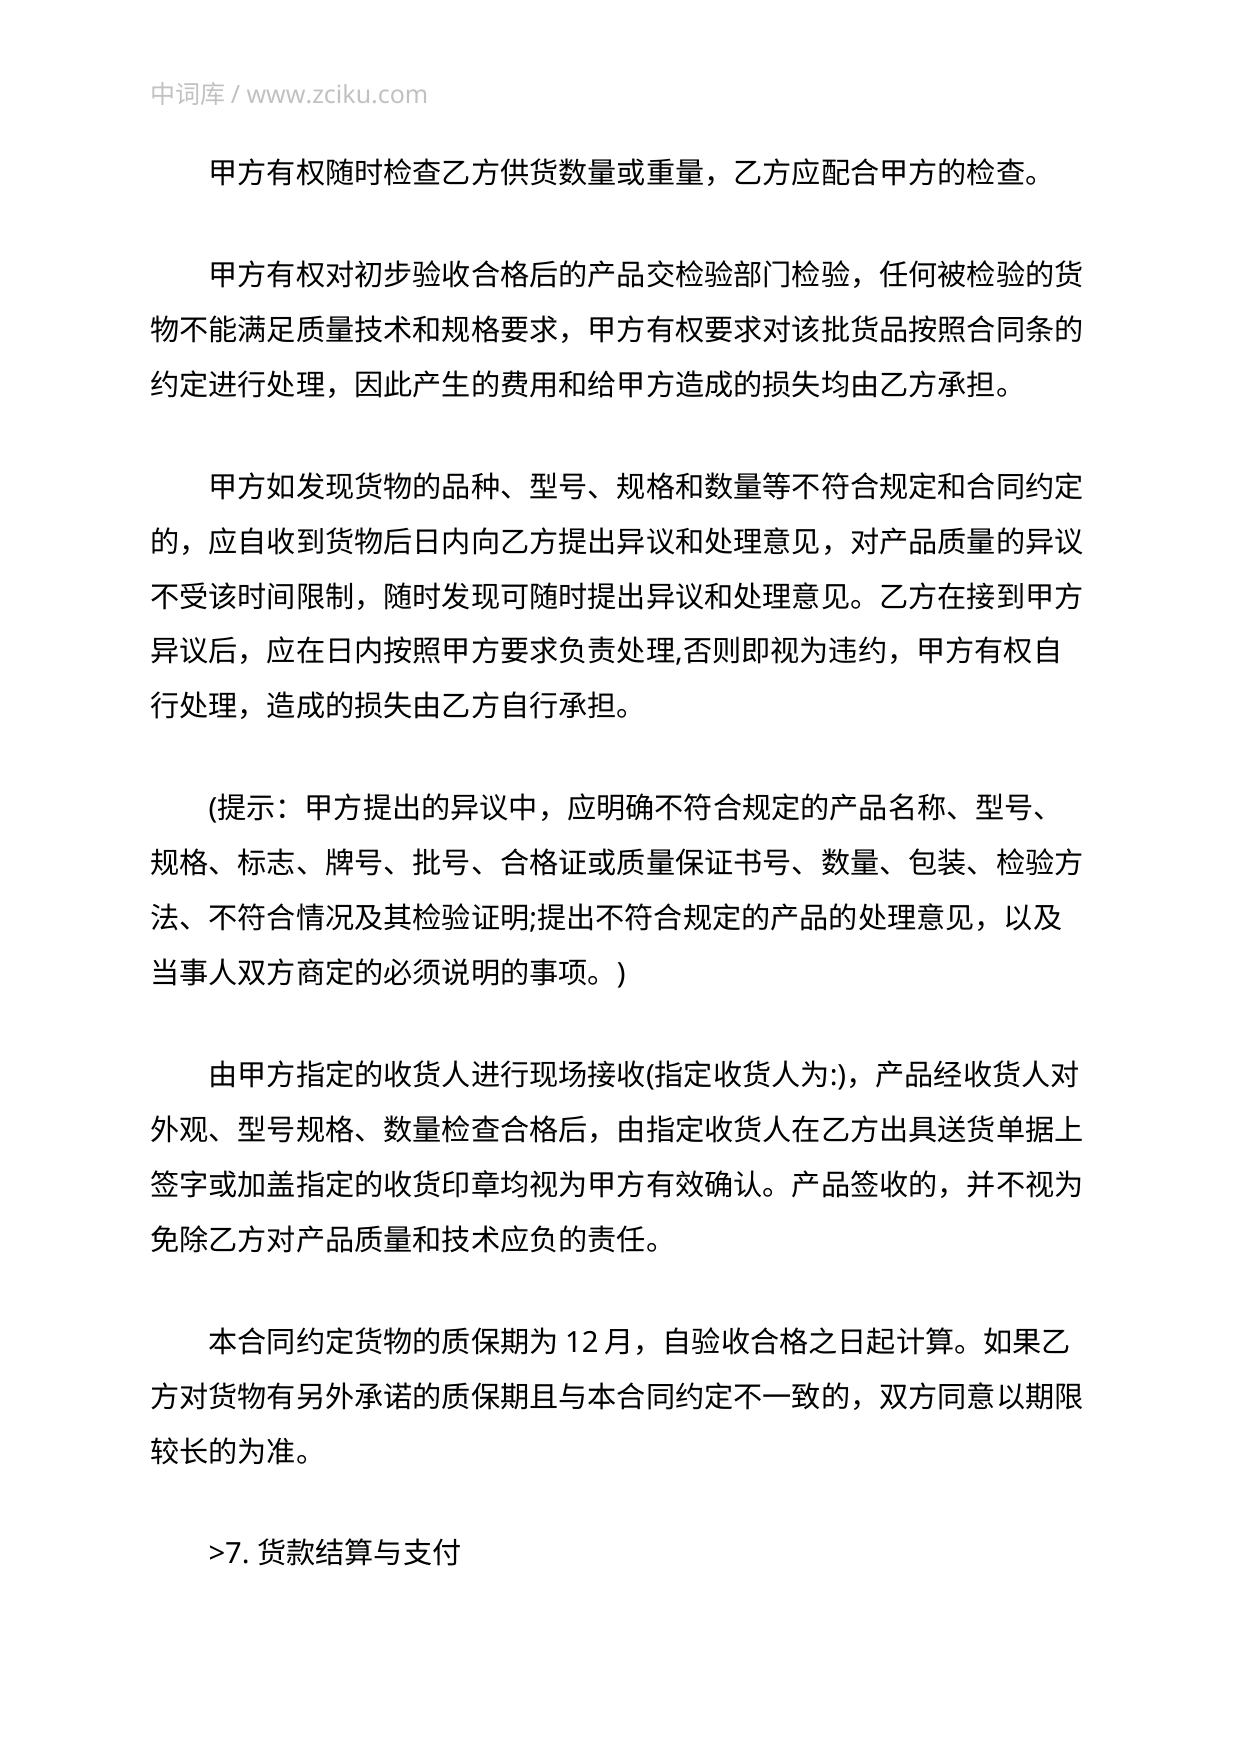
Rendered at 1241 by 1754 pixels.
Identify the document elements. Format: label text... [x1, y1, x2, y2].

text 甲方有权随时检查乙方供货数量或重量，乙方应配合甲方的检查。 [150, 150, 1090, 192]
text 甲方有权对初步验收合格后的产品交检验部门检验，任何被检验的货物不能满足质量技术和规格要求，甲方有权要求对该批货品按照合同条的约定进行处理，因此产生的费用和给甲方造成的损失均由乙方承担。 [150, 252, 1090, 404]
text 由甲方指定的收货人进行现场接收(指定收货人为:)，产品经收货人对外观、型号规格、数量检查合格后，由指定收货人在乙方出具送货单据上签字或加盖指定的收货印章均视为甲方有效确认。产品签收的，并不视为免除乙方对产品质量和技术应负的责任。 [150, 1052, 1090, 1259]
text 本合同约定货物的质保期为 12月，自验收合格之日起计算。如果乙方对货物有另外承诺的质保期且与本合同约定不一致的，双方同意以期限较长的为准。 [150, 1318, 1090, 1470]
text (提示：甲方提出的异议中，应明确不符合规定的产品名称、型号、规格、标志、牌号、批号、合格证或质量保证书号、数量、包装、检验方法、不符合情况及其检验证明;提出不符合规定的产品的处理意见，以及当事人双方商定的必须说明的事项。) [150, 785, 1090, 992]
text 甲方如发现货物的品种、型号、规格和数量等不符合规定和合同约定的，应自收到货物后日内向乙方提出异议和处理意见，对产品质量的异议不受该时间限制，随时发现可随时提出异议和处理意见。乙方在接到甲方异议后，应在日内按照甲方要求负责处理,否则即视为违约，甲方有权自行处理，造成的损失由乙方自行承担。 [150, 463, 1090, 725]
text >7. 货款结算与支付 [150, 1530, 1090, 1572]
